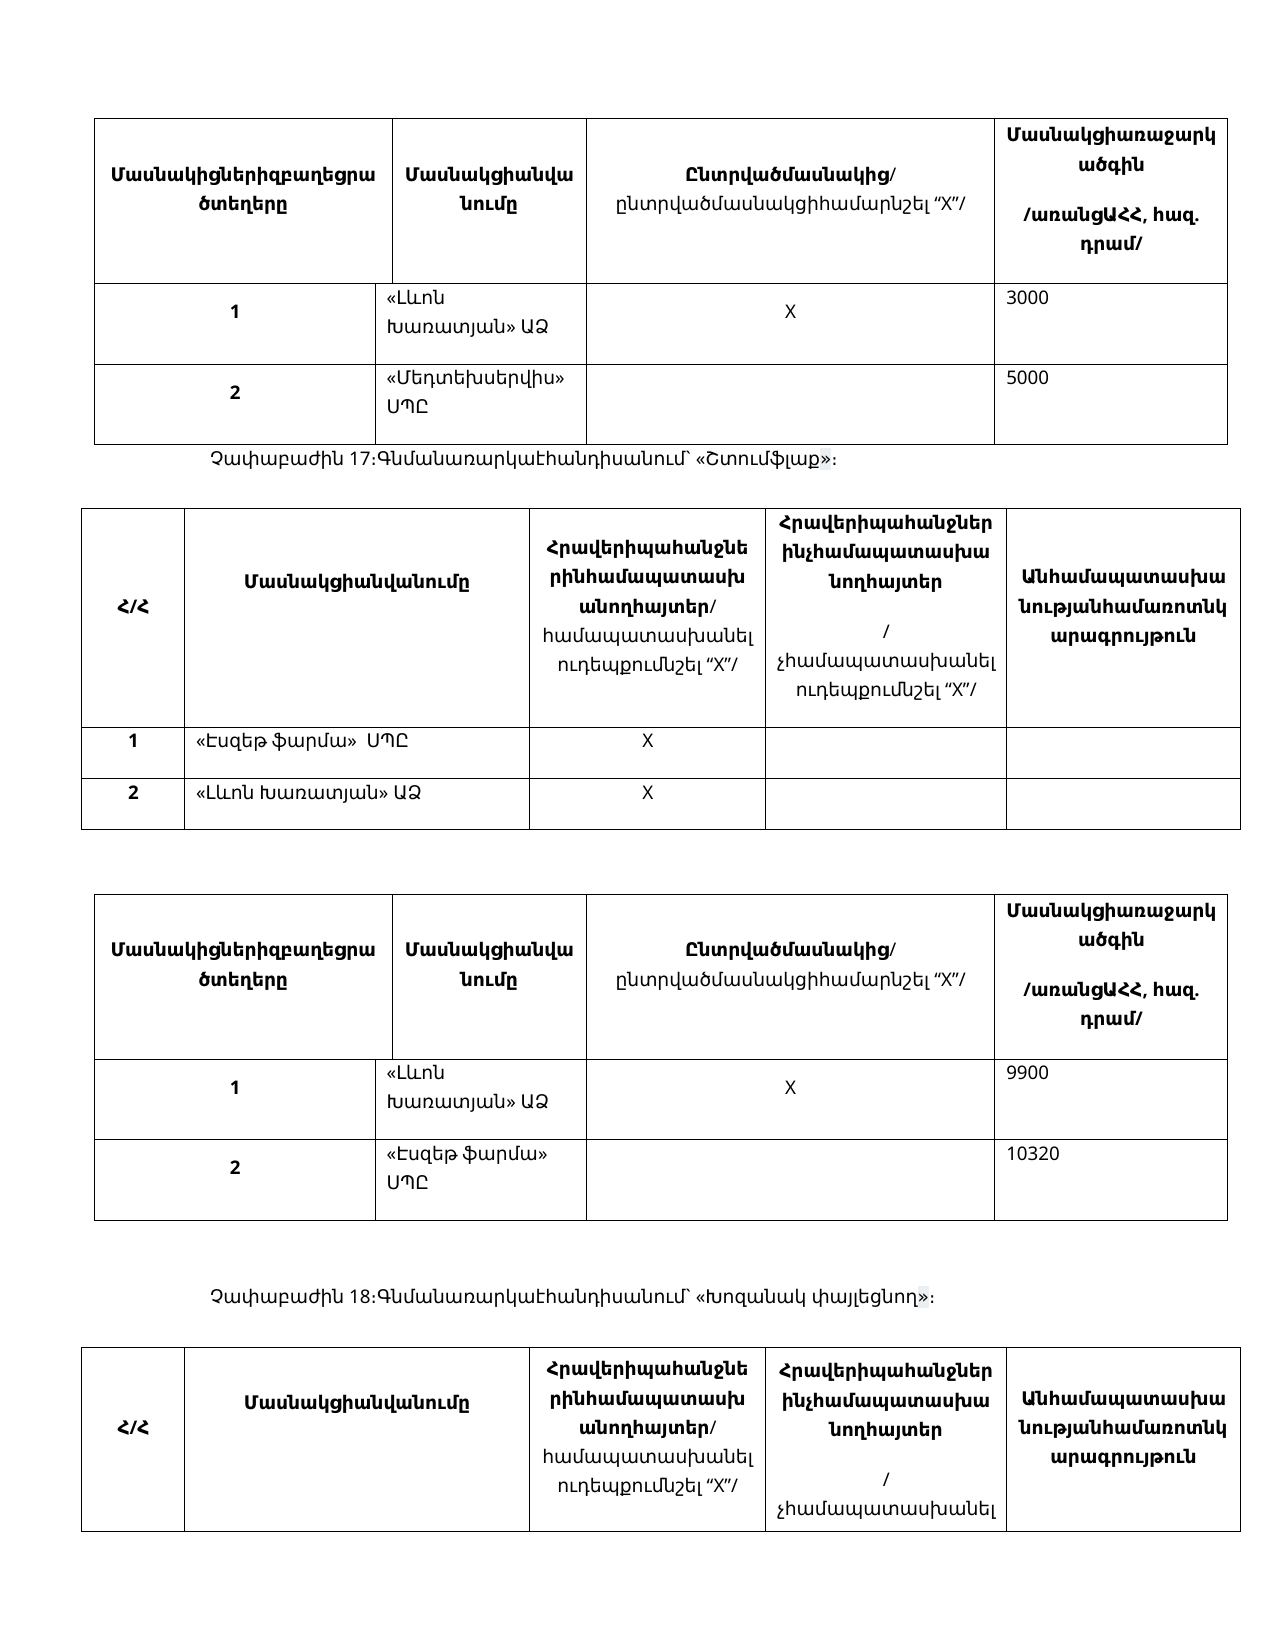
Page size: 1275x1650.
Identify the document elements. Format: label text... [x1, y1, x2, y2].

table_cell [1007, 728, 1240, 778]
table_cell 1 [95, 1060, 375, 1139]
table_cell [587, 1140, 994, 1219]
table_cell 2 [82, 779, 184, 829]
table_header Ընտրվածմասնակից/ընտրվածմասնակցիհամարնշել “X”/ [587, 895, 994, 1058]
table_cell «Էսզեթ ֆարմա» ՍՊԸ [185, 728, 529, 778]
table_header Մասնակցիանվանումը [185, 1348, 529, 1531]
text Չափաբաժին 18։Գնմանառարկաէհանդիսանում` «Խոզանակ փայլեցնող»։ [136, 1284, 1186, 1309]
table_header Մասնակցիանվանումը [393, 895, 586, 1058]
table_cell «Լևոն Խառատյան» ԱՁ [376, 1060, 586, 1139]
table_header Մասնակցիառաջարկածգին /առանցԱՀՀ, հազ. դրամ/ [995, 119, 1227, 283]
table_cell 10320 [995, 1140, 1227, 1219]
table_cell «Մեդտեխսերվիս» ՍՊԸ [376, 365, 586, 444]
table_cell [766, 728, 1006, 778]
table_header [1007, 1348, 1240, 1531]
table_cell X [530, 779, 765, 829]
table_header Մասնակցիառաջարկածգին /առանցԱՀՀ, հազ. դրամ/ [995, 895, 1227, 1058]
table_header Հ/Հ [82, 509, 184, 727]
table_cell X [587, 284, 994, 363]
text Չափաբաժին 17։Գնմանառարկաէհանդիսանում` «Շտումֆլաք»։ [136, 445, 1186, 471]
table_header Մասնակցիանվանումը [393, 119, 586, 283]
table_cell «Լևոն Խառատյան» ԱՁ [185, 779, 529, 829]
table_cell [1007, 779, 1240, 829]
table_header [766, 1348, 1006, 1531]
table_header Մասնակիցներիզբաղեցրածտեղերը [95, 119, 392, 283]
table_header Անհամապատասխանությանհամառոտնկարագրույթուն [1007, 509, 1240, 727]
table_header Հրավերիպահանջներինչհամապատասխանողհայտեր /չհամապատասխանելուդեպքումնշել “X”/ [766, 509, 1006, 727]
table_cell 5000 [995, 365, 1227, 444]
table_header Հրավերիպահանջներինհամապատասխանողհայտեր/համապատասխանելուդեպքումնշել “X”/ [530, 509, 765, 727]
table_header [530, 1348, 765, 1531]
table_cell X [587, 1060, 994, 1139]
table_header Մասնակիցներիզբաղեցրածտեղերը [95, 895, 392, 1058]
table_cell «Էսզեթ ֆարմա» ՍՊԸ [376, 1140, 586, 1219]
table_header Ընտրվածմասնակից/ընտրվածմասնակցիհամարնշել “X”/ [587, 119, 994, 283]
table_cell 1 [95, 284, 375, 363]
table_cell 2 [95, 1140, 375, 1219]
table_cell 2 [95, 365, 375, 444]
table_cell 3000 [995, 284, 1227, 363]
table_cell X [530, 728, 765, 778]
table_cell 1 [82, 728, 184, 778]
table_header Մասնակցիանվանումը [185, 509, 529, 727]
table_cell [766, 779, 1006, 829]
table_cell 9900 [995, 1060, 1227, 1139]
table_cell [587, 365, 994, 444]
table_header Հ/Հ [82, 1348, 184, 1531]
table_cell «Լևոն Խառատյան» ԱՁ [376, 284, 586, 363]
